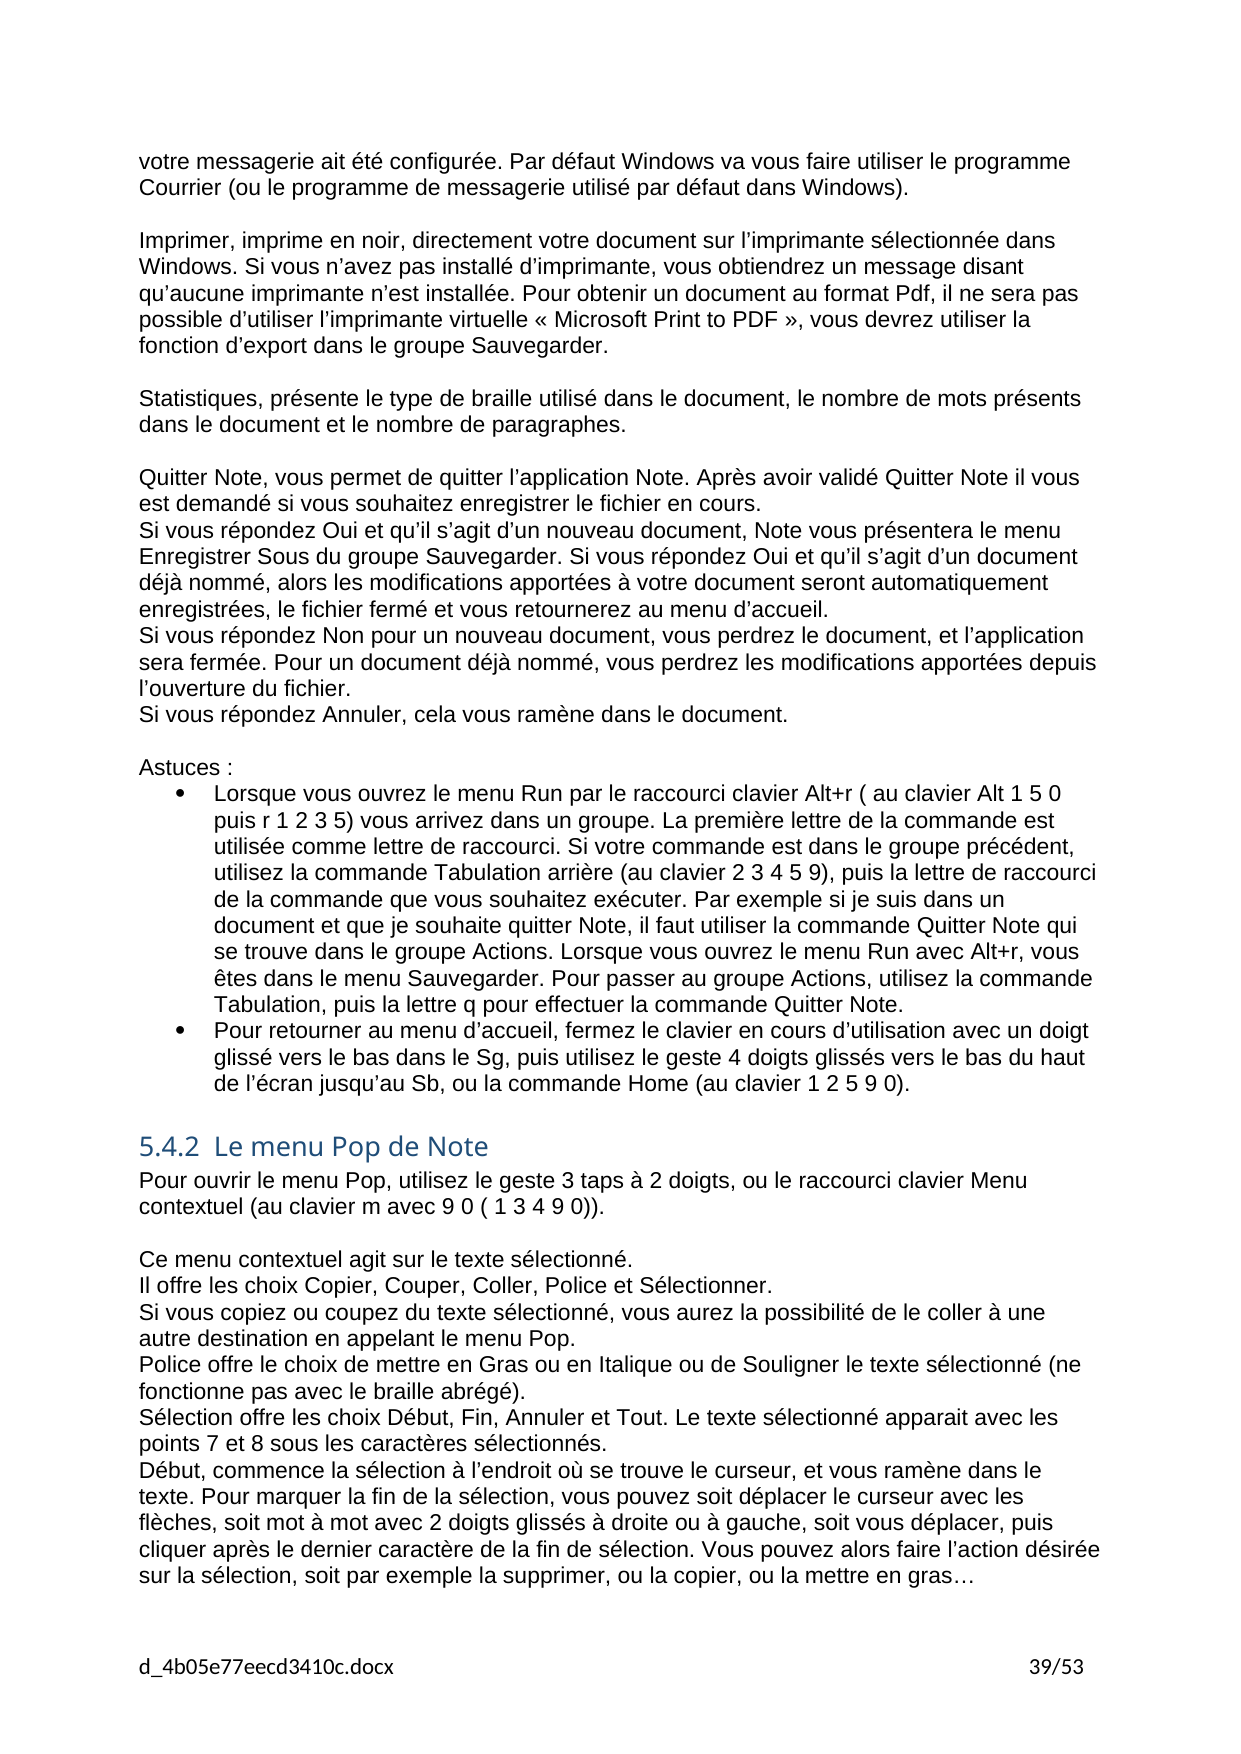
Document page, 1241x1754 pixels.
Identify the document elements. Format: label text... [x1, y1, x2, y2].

text Astuces : [139, 754, 1101, 780]
text Ce menu contextuel agit sur le texte sélectionné. [139, 1246, 1101, 1272]
text Sélection offre les choix Début, Fin, Annuler et Tout. Le texte sélectionné apparait avec les points 7 et 8 sous les caractères sélectionnés. [139, 1404, 1101, 1457]
text Imprimer, imprime en noir, directement votre document sur l’imprimante sélectionnée dans Windows. Si vous n’avez pas installé d’imprimante, vous obtiendrez un message disant qu’aucune imprimante n’est installée. Pour obtenir un document au format Pdf, il ne sera pas possible d’utiliser l’imprimante virtuelle « Microsoft Print to PDF », vous devrez utiliser la fonction d’export dans le groupe Sauvegarder. [139, 227, 1101, 358]
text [139, 1457, 1101, 1588]
text Statistiques, présente le type de braille utilisé dans le document, le nombre de mots présents dans le document et le nombre de paragraphes. [139, 385, 1101, 438]
text Si vous copiez ou coupez du texte sélectionné, vous aurez la possibilité de le coller à une autre destination en appelant le menu Pop. [139, 1298, 1101, 1351]
list Pour retourner au menu d’accueil, fermez le clavier en cours d’utilisation avec un doigt glissé vers le bas dans le Sg, puis utilisez le geste 4 doigts glissés vers le bas du haut de l’écran jusqu’au Sb, ou la commande Home (au clavier 1 2 5 9 0). [176, 1017, 1101, 1096]
subtitle Le menu Pop de Note [139, 1127, 1101, 1164]
text Police offre le choix de mettre en Gras ou en Italique ou de Souligner le texte sélectionné (ne fonctionne pas avec le braille abrégé). [139, 1351, 1101, 1404]
text Quitter Note, vous permet de quitter l’application Note. Après avoir validé Quitter Note il vous est demandé si vous souhaitez enregistrer le fichier en cours. Si vous répondez Oui et qu’il s’agit d’un nouveau document, Note vous présentera le menu Enregistrer Sous du groupe Sauvegarder. Si vous répondez Oui et qu’il s’agit d’un document déjà nommé, alors les modifications apportées à votre document seront automatiquement enregistrées, le fichier fermé et vous retournerez au menu d’accueil. Si vous répondez Non pour un nouveau document, vous perdrez le document, et l’application sera fermée. Pour un document déjà nommé, vous perdrez les modifications apportées depuis l’ouverture du fichier. [139, 464, 1101, 701]
list Lorsque vous ouvrez le menu Run par le raccourci clavier Alt+r ( au clavier Alt 1 5 0 puis r 1 2 3 5) vous arrivez dans un groupe. La première lettre de la commande est utilisée comme lettre de raccourci. Si votre commande est dans le groupe précédent, utilisez la commande Tabulation arrière (au clavier 2 3 4 5 9), puis la lettre de raccourci de la commande que vous souhaitez exécuter. Par exemple si je suis dans un document et que je souhaite quitter Note, il faut utiliser la commande Quitter Note qui se trouve dans le groupe Actions. Lorsque vous ouvrez le menu Run avec Alt+r, vous êtes dans le menu Sauvegarder. Pour passer au groupe Actions, utilisez la commande Tabulation, puis la lettre q pour effectuer la commande Quitter Note. [176, 780, 1101, 1017]
text Si vous répondez Annuler, cela vous ramène dans le document. [139, 701, 1101, 727]
text Il offre les choix Copier, Couper, Coller, Police et Sélectionner. [139, 1272, 1101, 1298]
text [139, 148, 1101, 200]
text Pour ouvrir le menu Pop, utilisez le geste 3 taps à 2 doigts, ou le raccourci clavier Menu contextuel (au clavier m avec 9 0 ( 1 3 4 9 0)). [139, 1167, 1101, 1219]
